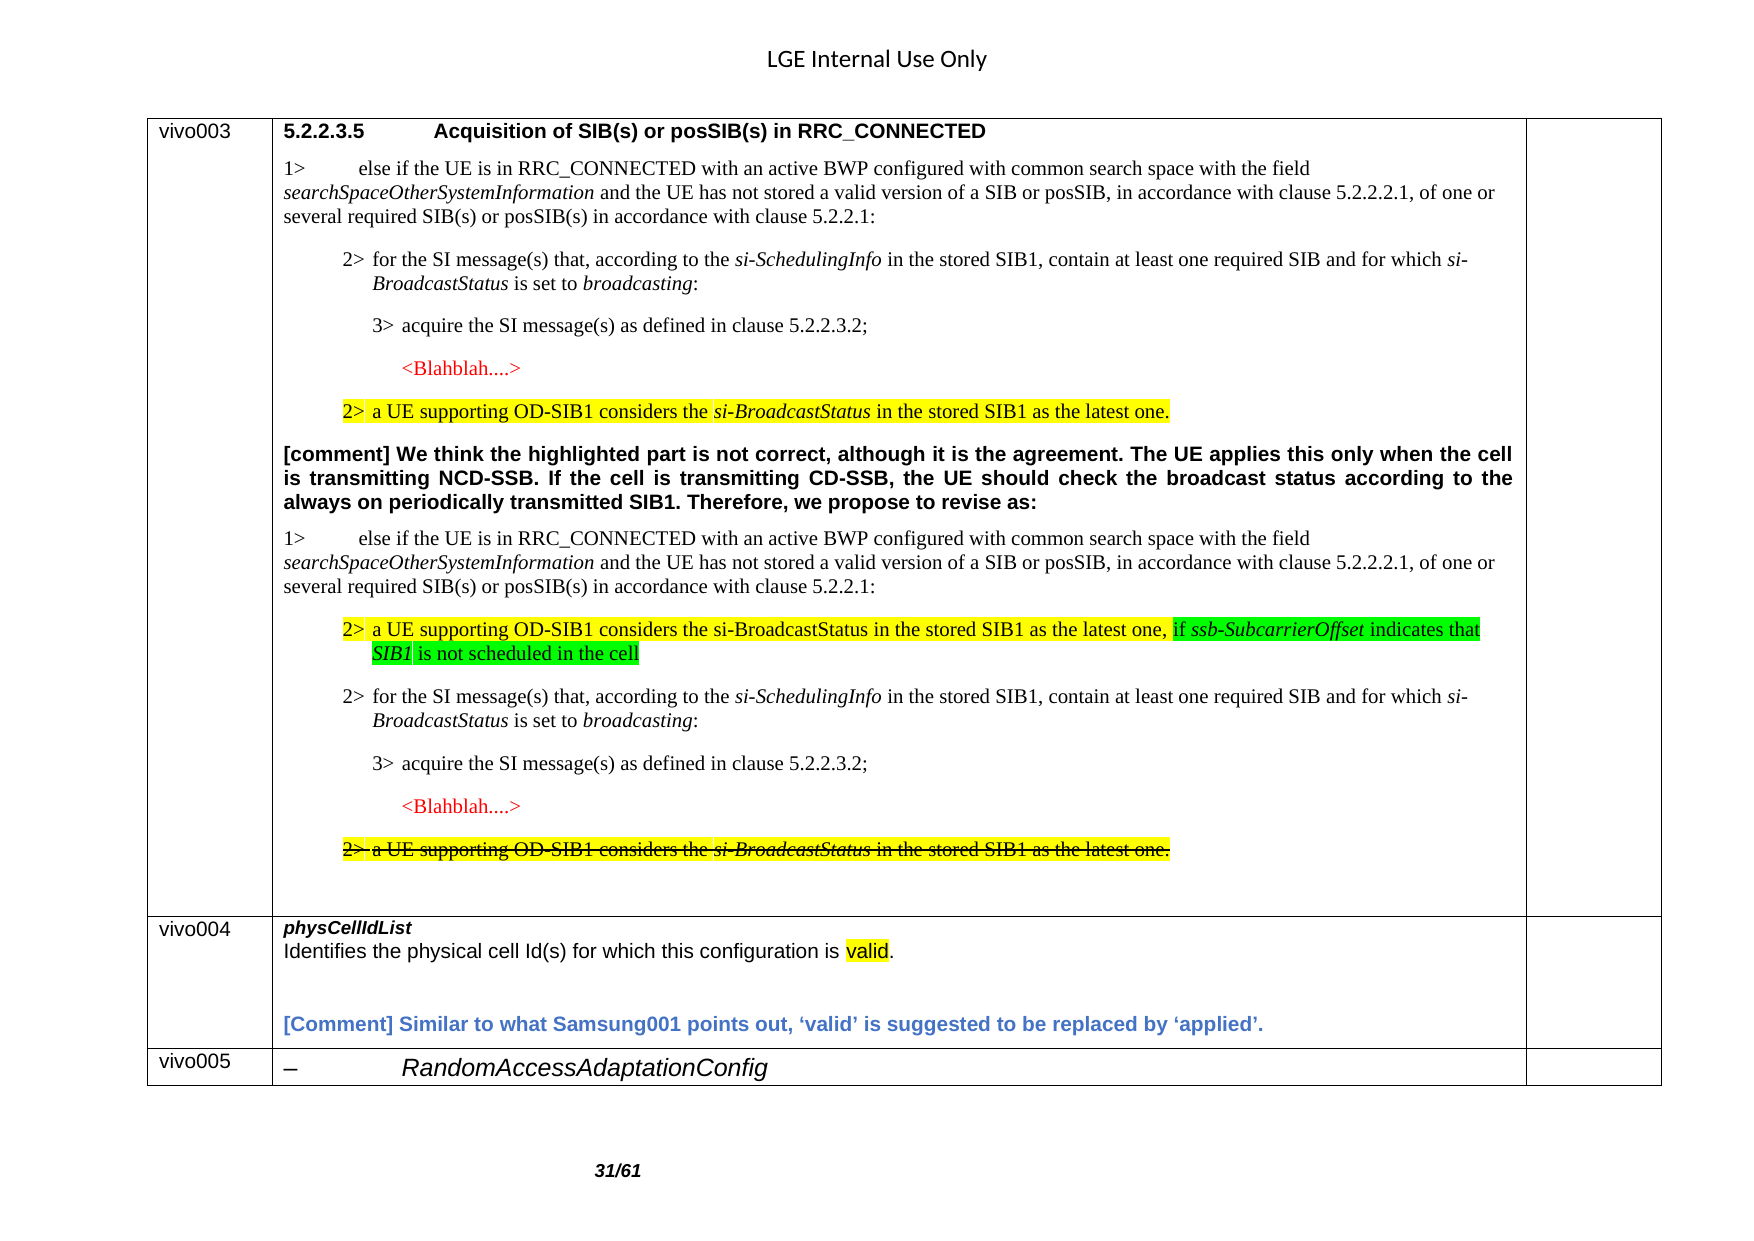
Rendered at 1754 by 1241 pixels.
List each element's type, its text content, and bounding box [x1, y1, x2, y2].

table_cell vivo003 [148, 119, 272, 916]
table_cell [1527, 119, 1661, 916]
table_cell [1527, 1049, 1661, 1085]
table_cell vivo005 [148, 1049, 272, 1085]
table_cell vivo004 [148, 917, 272, 1048]
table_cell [273, 1049, 1526, 1085]
table_cell physCellIdList Identifies the physical cell Id(s) for which this configuration is valid. [Comment] Similar to what Samsung001 points out, ‘valid’ is suggested to be replaced by ‘applied’. [273, 917, 1526, 1048]
table_cell 5.2.2.3.5 Acquisition of SIB(s) or posSIB(s) in RRC_CONNECTED 1> else if the UE is in RRC_CONNECTED with an active BWP configured with common search space with the field searchSpaceOtherSystemInformation and the UE has not stored a valid version of a SIB or posSIB, in accordance with clause 5.2.2.2.1, of one or several required SIB(s) or posSIB(s) in accordance with clause 5.2.2.1: 2> for the SI message(s) that, according to the si-SchedulingInfo in the stored SIB1, contain at least one required SIB and for which si-BroadcastStatus is set to broadcasting: 3> acquire the SI message(s) as defined in clause 5.2.2.3.2; <Blahblah....> 2> a UE supporting OD-SIB1 considers the si-BroadcastStatus in the stored SIB1 as the latest one. [comment] We think the highlighted part is not correct, although it is the agreement. The UE applies this only when the cell is transmitting NCD-SSB. If the cell is transmitting CD-SSB, the UE should check the broadcast status according to the always on periodically transmitted SIB1. Therefore, we propose to revise as: 1> else if the UE is in RRC_CONNECTED with an active BWP configured with common search space with the field searchSpaceOtherSystemInformation and the UE has not stored a valid version of a SIB or posSIB, in accordance with clause 5.2.2.2.1, of one or several required SIB(s) or posSIB(s) in accordance with clause 5.2.2.1: 2> a UE supporting OD-SIB1 considers the si-BroadcastStatus in the stored SIB1 as the latest one, if ssb-SubcarrierOffset indicates that SIB1 is not scheduled in the cell 2> for the SI message(s) that, according to the si-SchedulingInfo in the stored SIB1, contain at least one required SIB and for which si-BroadcastStatus is set to broadcasting: 3> acquire the SI message(s) as defined in clause 5.2.2.3.2; <Blahblah....> 2> a UE supporting OD-SIB1 considers the si-BroadcastStatus in the stored SIB1 as the latest one. [273, 119, 1526, 916]
table_cell [1527, 917, 1661, 1048]
